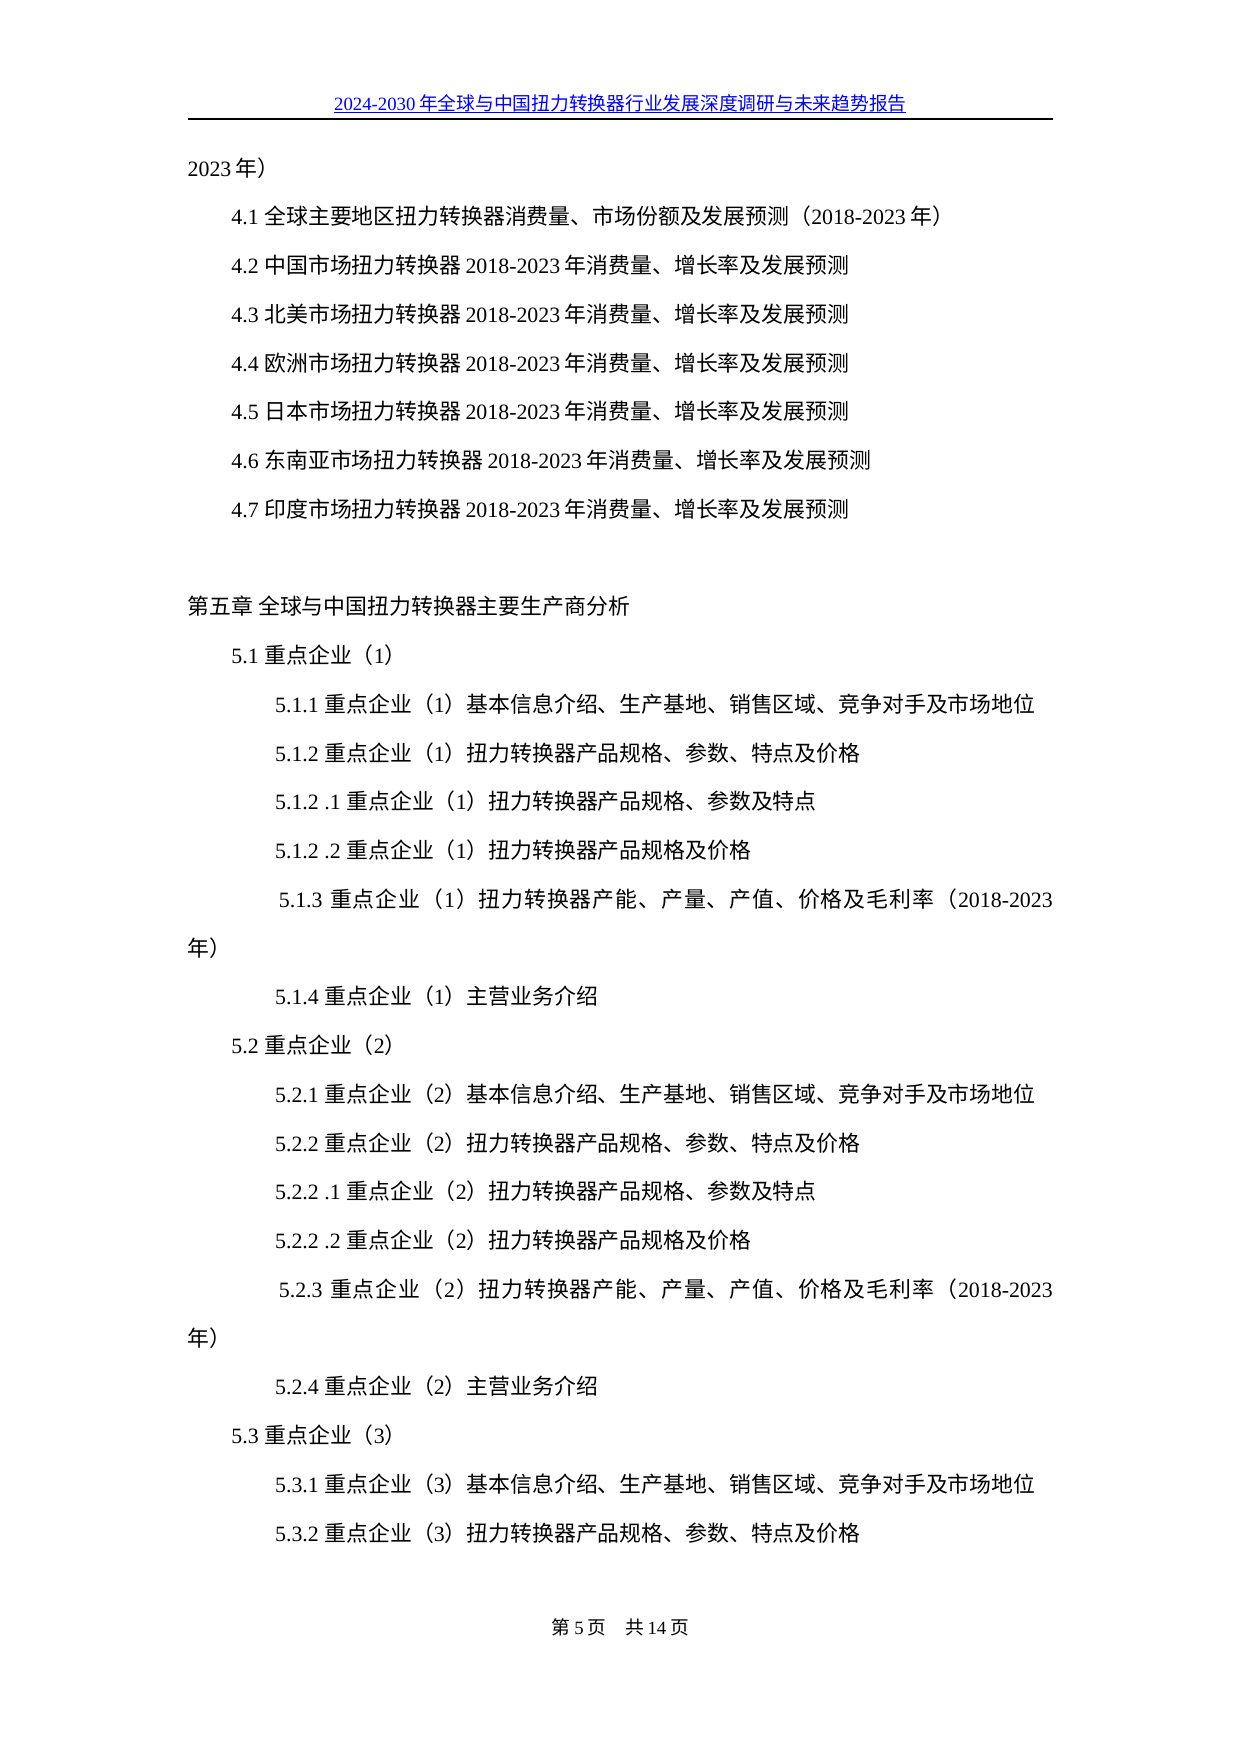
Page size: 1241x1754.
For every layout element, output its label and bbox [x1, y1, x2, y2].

text [187, 150, 1053, 1548]
